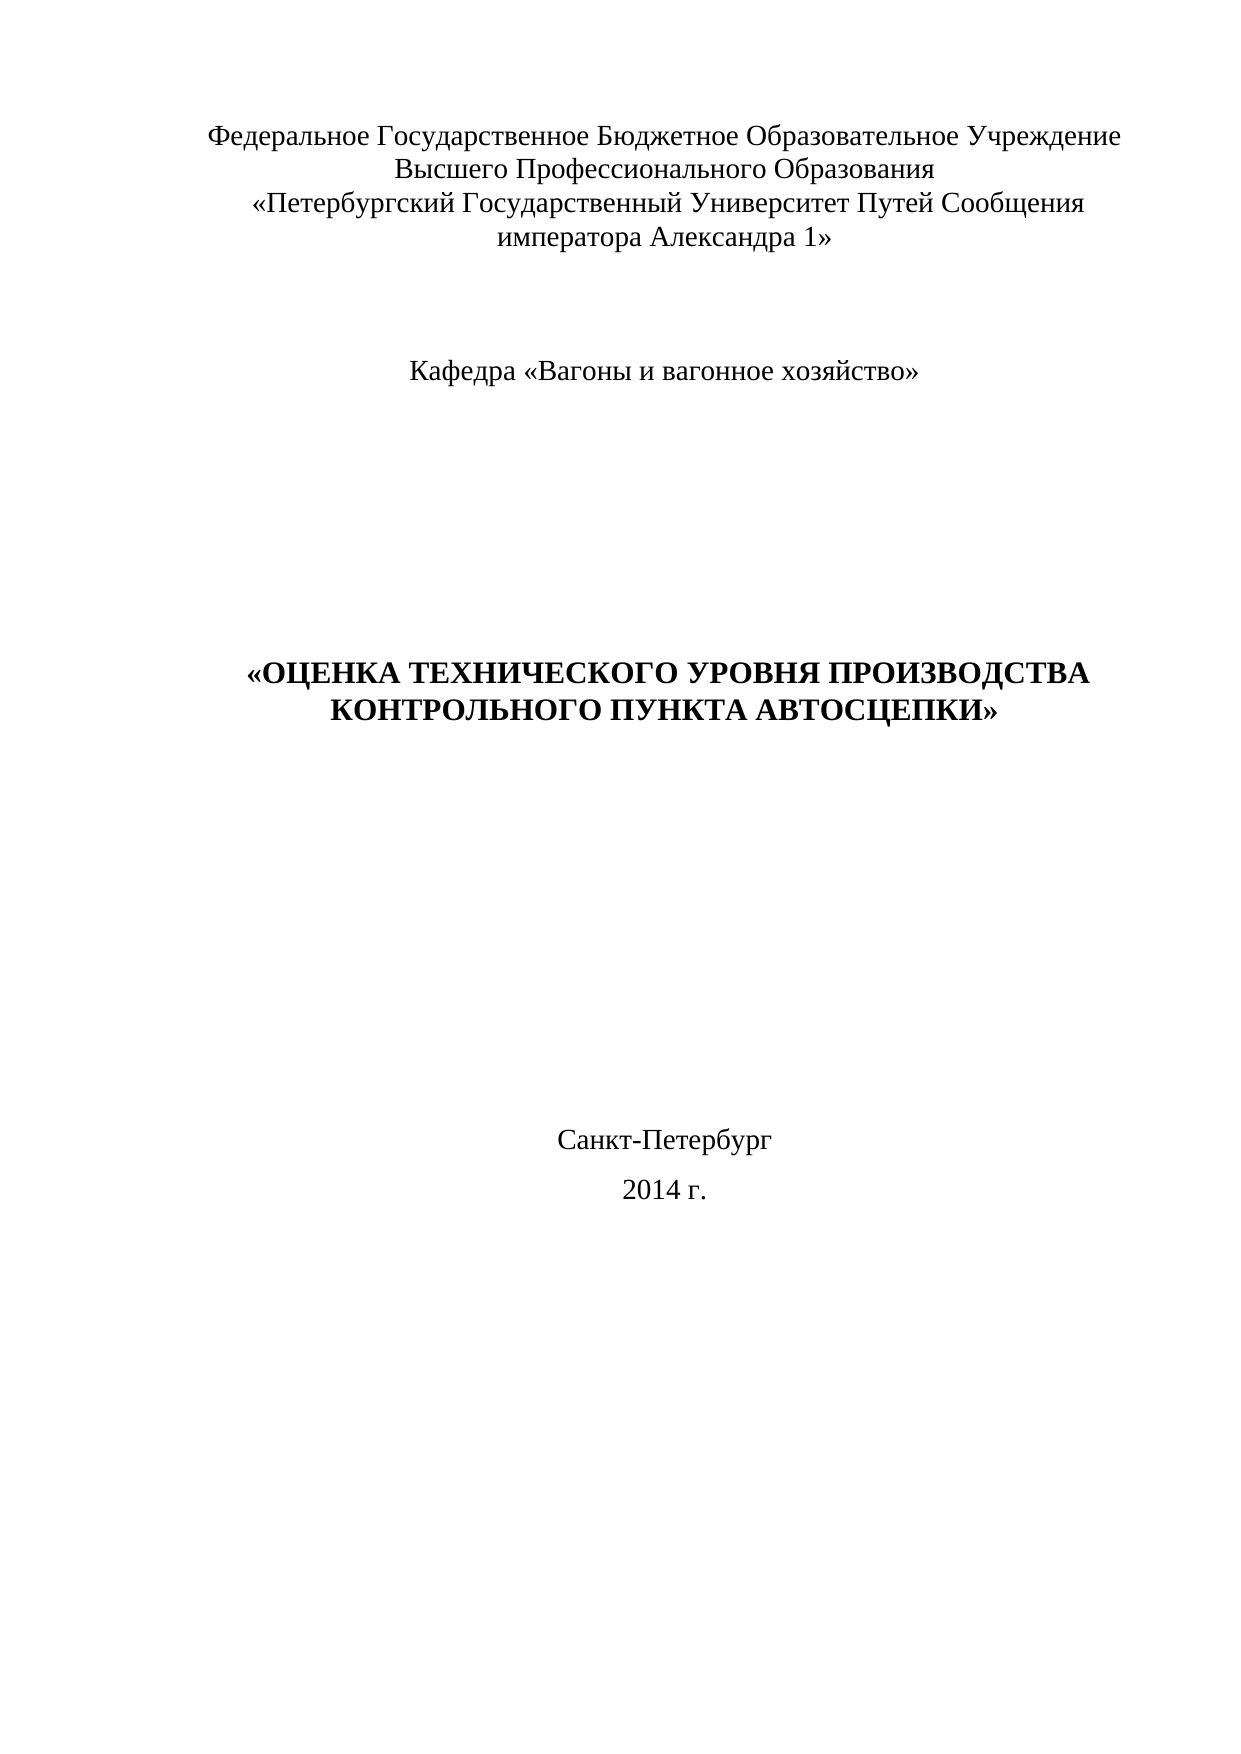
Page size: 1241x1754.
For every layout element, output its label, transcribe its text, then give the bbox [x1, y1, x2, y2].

text «ОЦЕНКА ТЕХНИЧЕСКОГО УРОВНЯ ПРОИЗВОДСТВА КОНТРОЛЬНОГО ПУНКТА АВТОСЦЕПКИ» [177, 655, 1152, 727]
text Кафедра «Вагоны и вагонное хозяйство» [177, 353, 1152, 386]
text «Петербургский Государственный Университет Путей Сообщения императора Александра 1» [177, 185, 1152, 252]
text 2014 г. [177, 1172, 1152, 1206]
text Федеральное Государственное Бюджетное Образовательное Учреждение Высшего Профессионального Образования [177, 118, 1152, 185]
text Санкт-Петербург [177, 1122, 1152, 1156]
